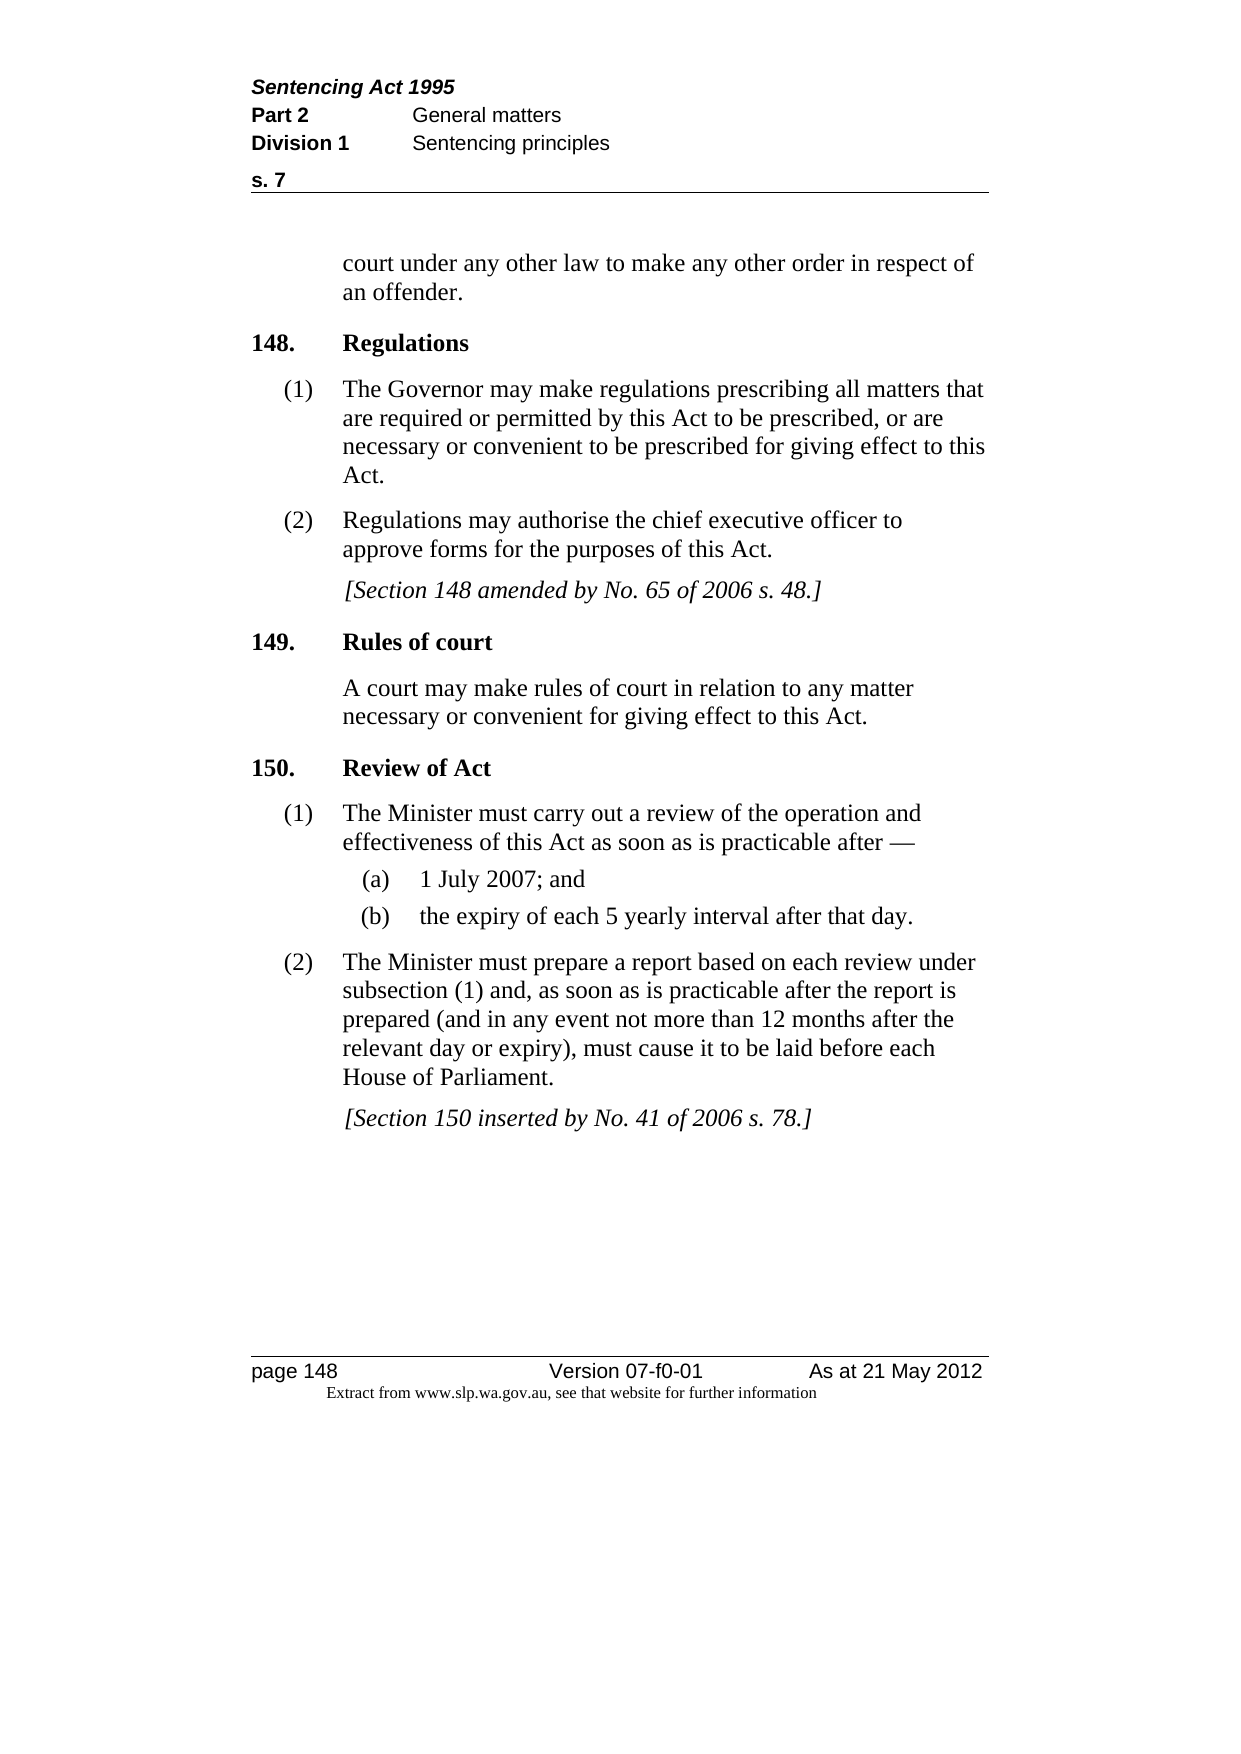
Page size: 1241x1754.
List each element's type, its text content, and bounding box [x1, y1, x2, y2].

subtitle 148. Regulations [251, 328, 989, 357]
subtitle 150. Review of Act [251, 753, 989, 782]
text (2) The Minister must prepare a report based on each review under subsection (1) and, as soon as is practicable after the report is prepared (and in any event not more than 12 months after the relevant day or expiry), must cause it to be laid before each House of Parliament. [251, 947, 989, 1091]
text A court may make rules of court in relation to any matter necessary or convenient for giving effect to this Act. [251, 673, 989, 730]
text (1) The Minister must carry out a review of the operation and effectiveness of this Act as soon as is practicable after — [251, 798, 989, 856]
text (b) the expiry of each 5 yearly interval after that day. [251, 901, 989, 930]
text [Section 150 inserted by No. 41 of 2006 s. 78.] [251, 1103, 989, 1132]
subtitle 149. Rules of court [251, 627, 989, 656]
text (2) Regulations may authorise the chief executive officer to approve forms for the purposes of this Act. [251, 506, 989, 563]
text (a) 1 July 2007; and [251, 864, 989, 893]
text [251, 248, 989, 306]
text (1) The Governor may make regulations prescribing all matters that are required or permitted by this Act to be prescribed, or are necessary or convenient to be prescribed for giving effect to this Act. [251, 374, 989, 489]
text [Section 148 amended by No. 65 of 2006 s. 48.] [251, 576, 989, 604]
